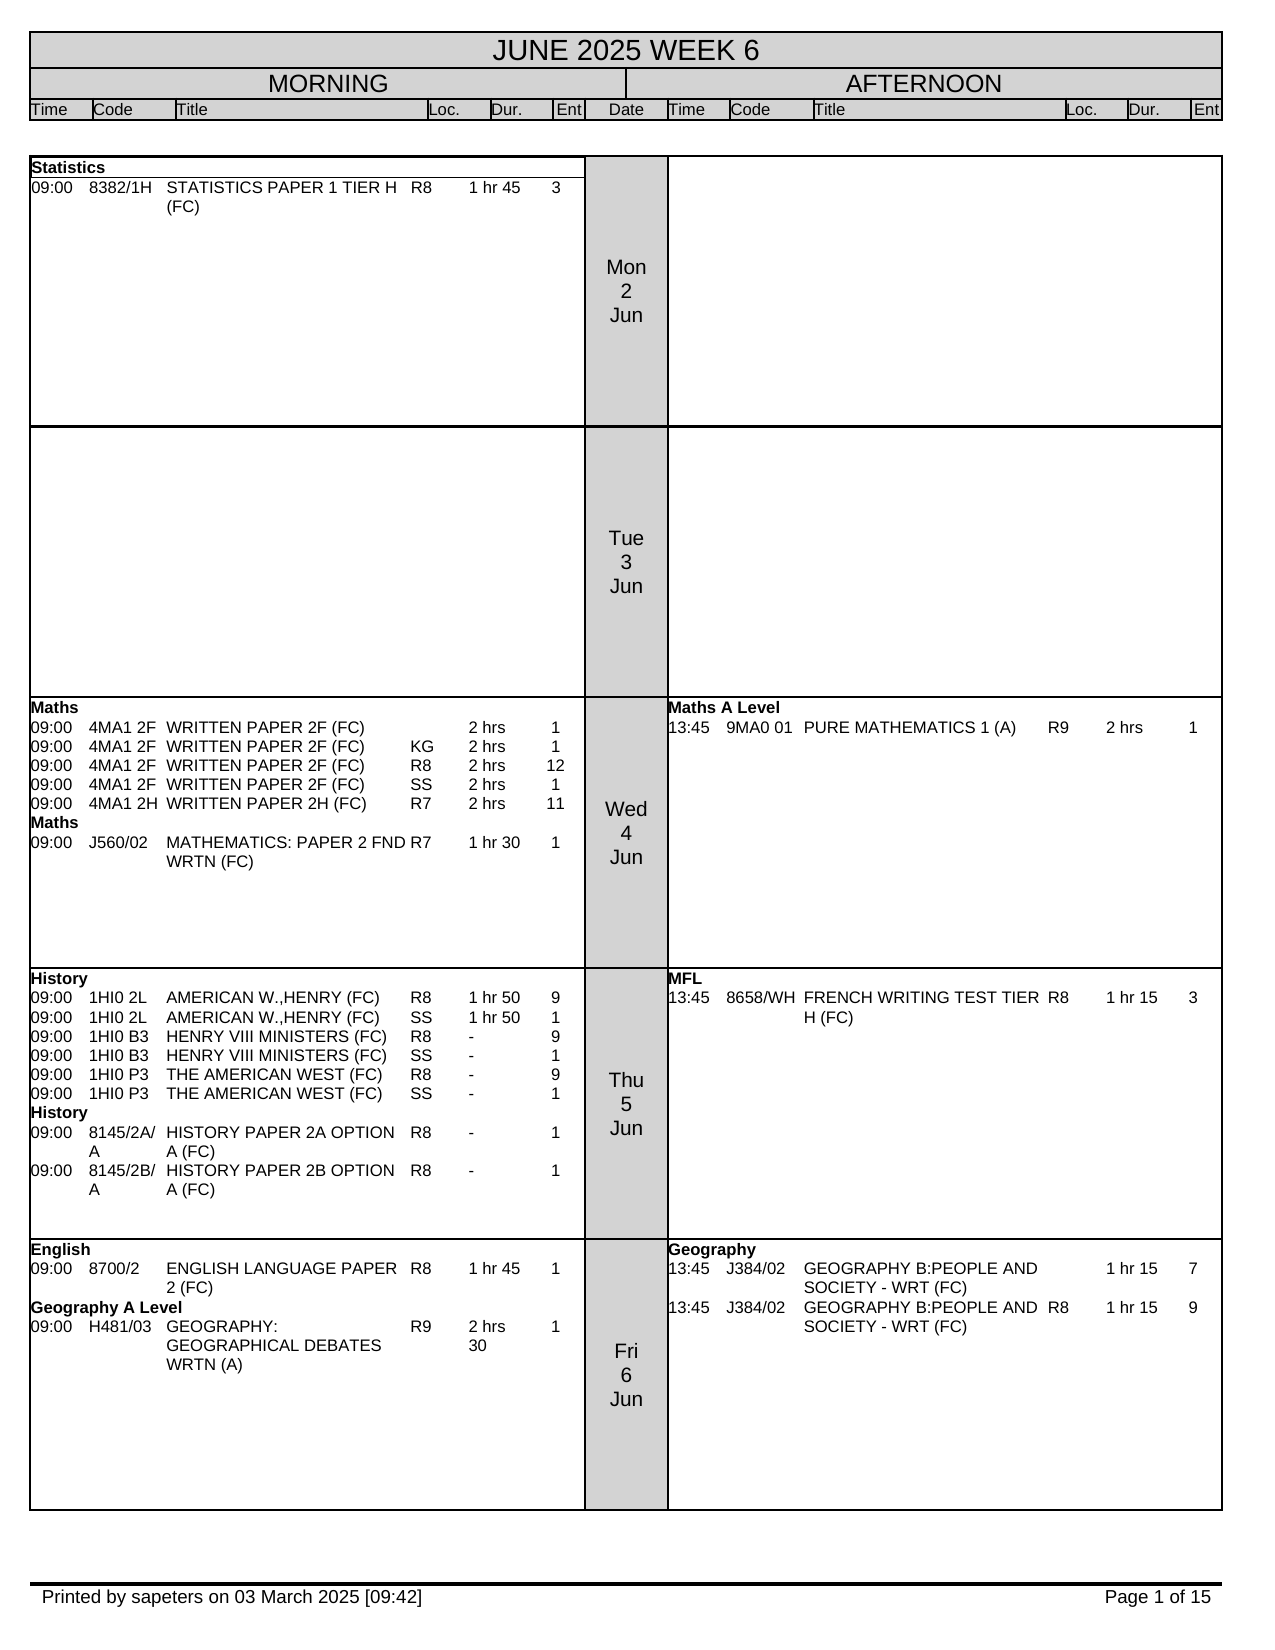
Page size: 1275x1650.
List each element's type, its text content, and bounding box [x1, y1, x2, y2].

table_cell Thu 5 Jun [586, 969, 667, 1238]
table_cell [31, 698, 584, 967]
table_cell Tue 3 Jun [586, 428, 667, 696]
table_header [31, 178, 584, 425]
table_header [32, 158, 584, 177]
table_cell Wed 4 Jun [586, 698, 667, 967]
table_cell [31, 428, 584, 696]
table_cell [31, 1240, 584, 1509]
table_header [669, 157, 1221, 425]
table_cell [669, 428, 1221, 696]
table_cell [669, 969, 1221, 1238]
table_cell [31, 969, 584, 1238]
table_cell [669, 698, 1221, 967]
table_cell [669, 1240, 1221, 1509]
table_header Mon 2 Jun [586, 157, 667, 425]
table_cell Fri 6 Jun [586, 1240, 667, 1509]
